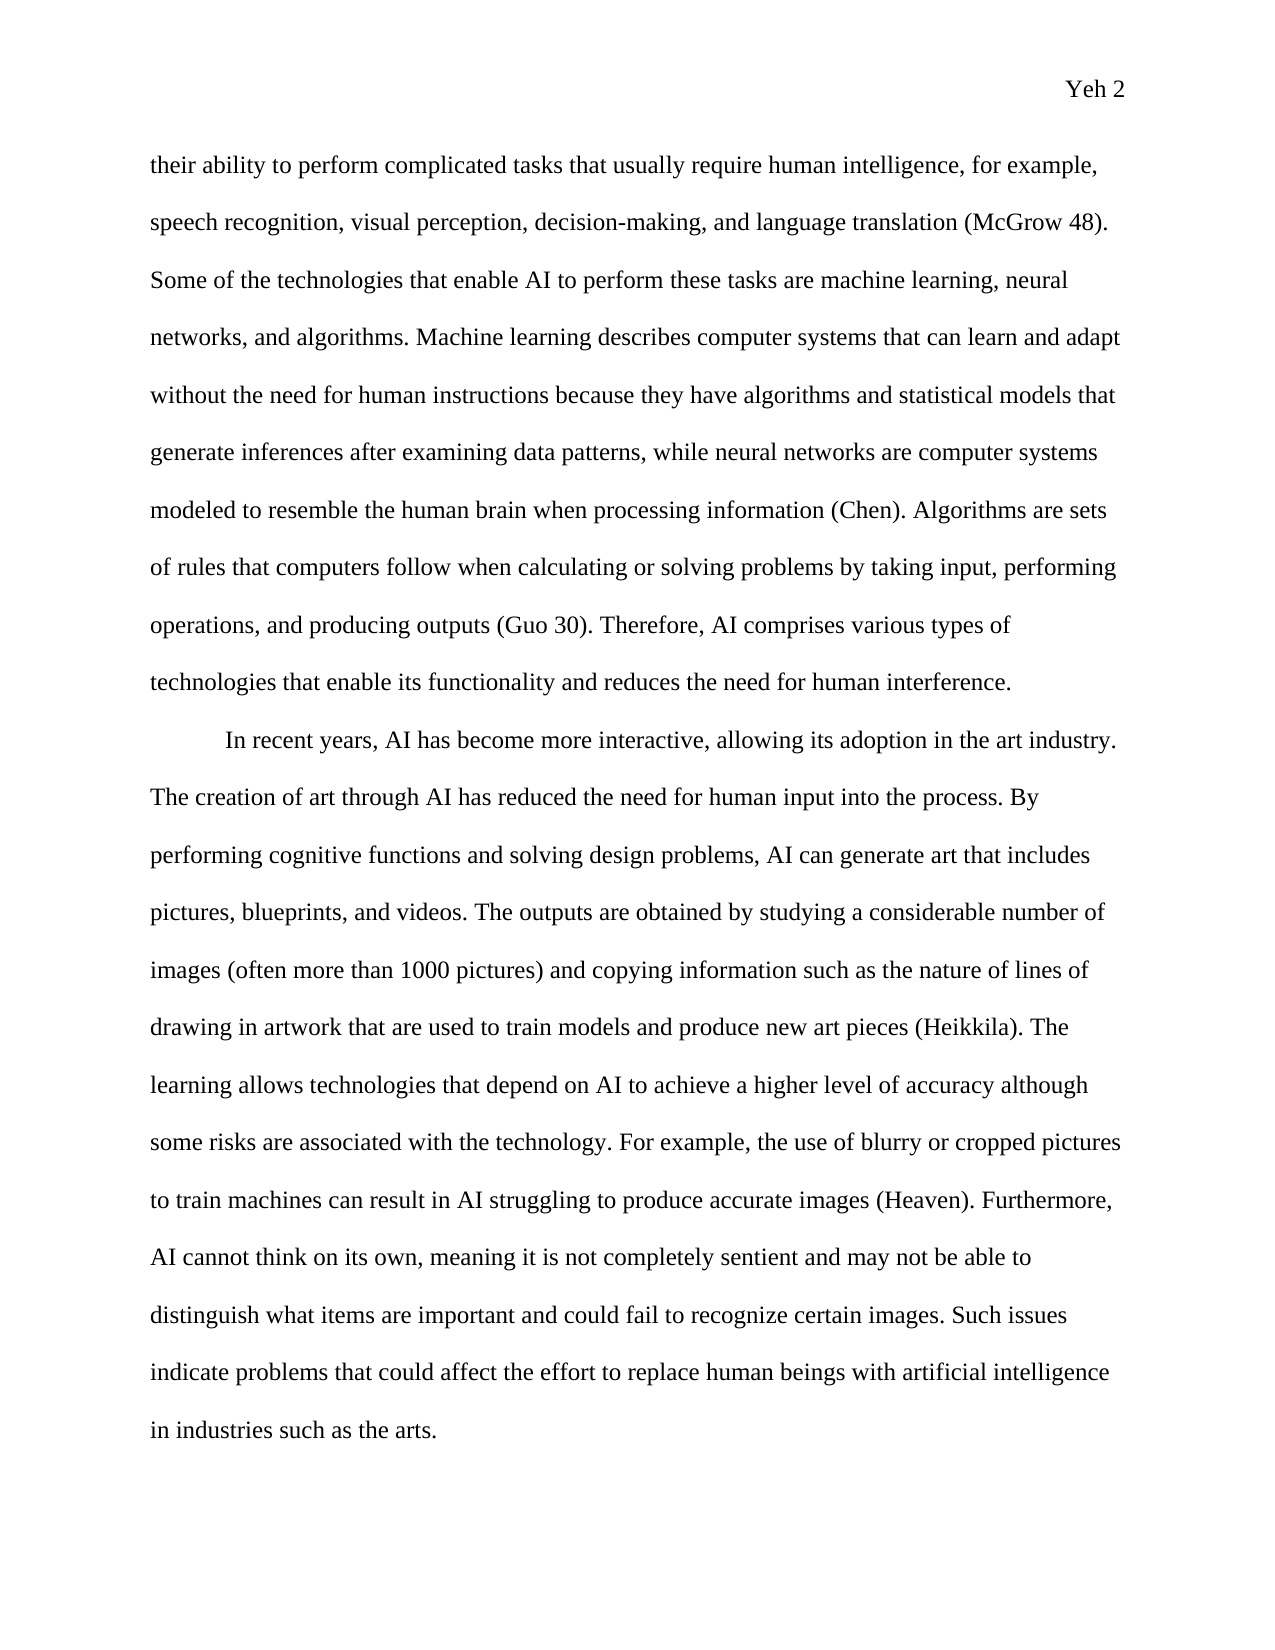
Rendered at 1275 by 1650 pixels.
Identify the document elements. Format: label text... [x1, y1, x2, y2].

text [150, 150, 1125, 696]
text In recent years, AI has become more interactive, allowing its adoption in the art industry. The creation of art through AI has reduced the need for human input into the process. By performing cognitive functions and solving design problems, AI can generate art that includes pictures, blueprints, and videos. The outputs are obtained by studying a considerable number of images (often more than 1000 pictures) and copying information such as the nature of lines of drawing in artwork that are used to train models and produce new art pieces (Heikkila). The learning allows technologies that depend on AI to achieve a higher level of accuracy although some risks are associated with the technology. For example, the use of blurry or cropped pictures to train machines can result in AI struggling to produce accurate images (Heaven). Furthermore, AI cannot think on its own, meaning it is not completely sentient and may not be able to distinguish what items are important and could fail to recognize certain images. Such issues indicate problems that could affect the effort to replace human beings with artificial intelligence in industries such as the arts. [150, 725, 1125, 1444]
